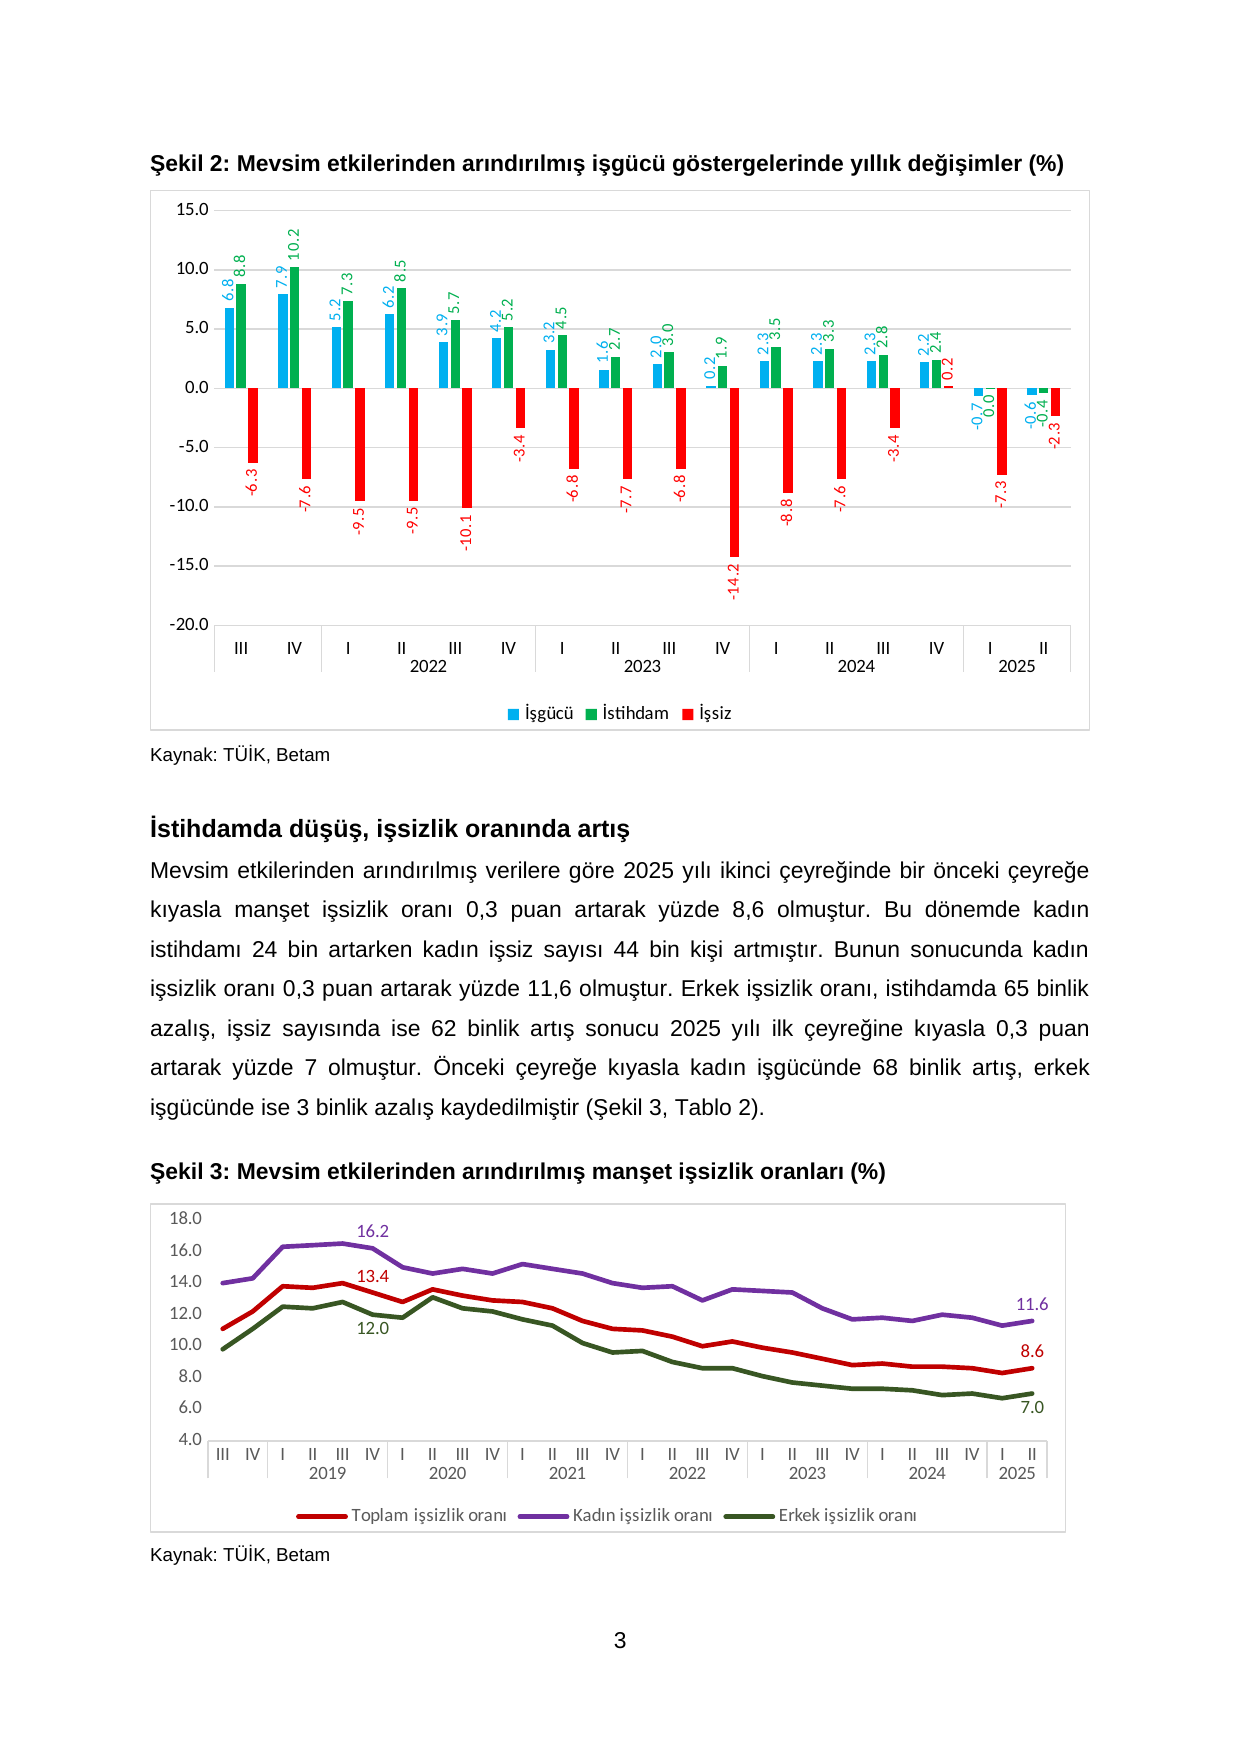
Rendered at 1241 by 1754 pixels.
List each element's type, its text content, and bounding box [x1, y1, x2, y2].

text Kaynak: TÜİK, Betam [150, 1203, 1090, 1565]
picture [600, 355, 607, 361]
text Şekil 2: Mevsim etkilerinden arındırılmış işgücü göstergelerinde yıllık değişimler (%) [150, 150, 1090, 176]
text Mevsim etkilerinden arındırılmış verilere göre 2025 yılı ikinci çeyreğinde bir önceki çeyreğe kıyasla manşet işsizlik oranı 0,3 puan artarak yüzde 8,6 olmuştur. Bu dönemde kadın istihdamı 24 bin artarken kadın işsiz sayısı 44 bin kişi artmıştır. Bunun sonucunda kadın işsizlik oranı 0,3 puan artarak yüzde 11,6 olmuştur. Erkek işsizlik oranı, istihdamda 65 binlik azalış, işsiz sayısında ise 62 binlik artış sonucu 2025 yılı ilk çeyreğine kıyasla 0,3 puan artarak yüzde 7 olmuştur. Önceki çeyreğe kıyasla kadın işgücünde 68 binlik artış, erkek işgücünde ise 3 binlik azalış kaydedilmiştir (Şekil 3, Tablo 2). [150, 857, 1090, 1120]
text İstihdamda düşüş, işsizlik oranında artış [150, 814, 1090, 842]
text Kaynak: TÜİK, Betam [150, 744, 1090, 766]
picture [971, 403, 977, 410]
text Şekil 3: Mevsim etkilerinden arındırılmış manşet işsizlik oranları (%) [150, 1158, 1090, 1184]
